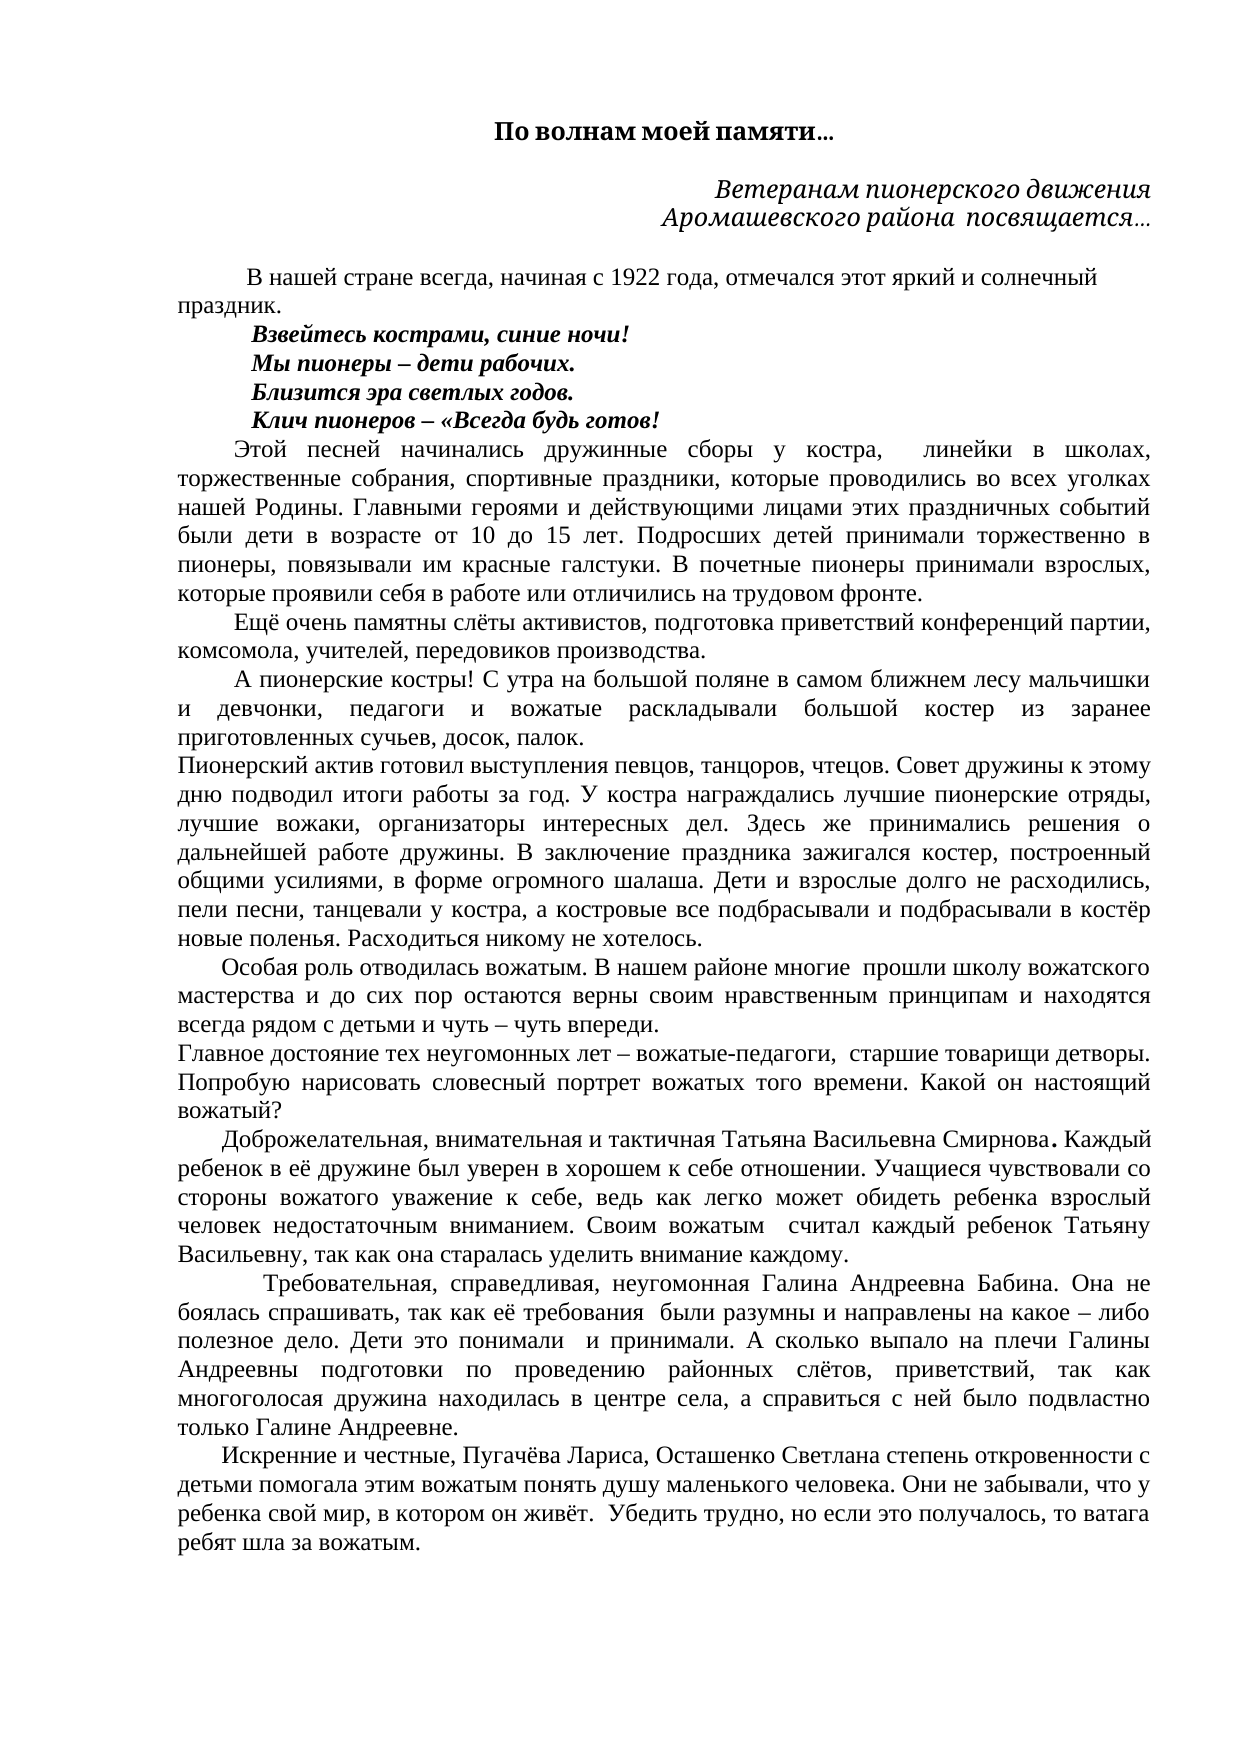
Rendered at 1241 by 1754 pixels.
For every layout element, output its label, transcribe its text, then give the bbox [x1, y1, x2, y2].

text А пионерские костры! С утра на большой поляне в самом ближнем лесу мальчишки и девчонки, педагоги и вожатые раскладывали большой костер из заранее приготовленных сучьев, досок, палок. [177, 664, 1152, 751]
text Пионерский актив готовил выступления певцов, танцоров, чтецов. Совет дружины к этому дню подводил итоги работы за год. У костра награждались лучшие пионерские отряды, лучшие вожаки, организаторы интересных дел. Здесь же принимались решения о дальнейшей работе дружины. В заключение праздника зажигался костер, построенный общими усилиями, в форме огромного шалаша. Дети и взрослые долго не расходились, пели песни, танцевали у костра, а костровые все подбрасывали и подбрасывали в костёр новые поленья. Расходиться никому не хотелось. [177, 751, 1152, 952]
text Доброжелательная, внимательная и тактичная Татьяна Васильевна Смирнова. Каждый ребенок в её дружине был уверен в хорошем к себе отношении. Учащиеся чувствовали со стороны вожатого уважение к себе, ведь как легко может обидеть ребенка взрослый человек недостаточным вниманием. Своим вожатым считал каждый ребенок Татьяну Васильевну, так как она старалась уделить внимание каждому. [177, 1124, 1152, 1268]
text По волнам моей памяти… [177, 118, 1152, 147]
text Искренние и честные, Пугачёва Лариса, Осташенко Светлана степень откровенности с детьми помогала этим вожатым понять душу маленького человека. Они не забывали, что у ребенка свой мир, в котором он живёт. Убедить трудно, но если это получалось, то ватага ребят шла за вожатым. [177, 1441, 1152, 1556]
text Взвейтесь кострами, синие ночи! [251, 319, 1152, 348]
text Главное достояние тех неугомонных лет – вожатые-педагоги, старшие товарищи детворы. Попробую нарисовать словесный портрет вожатых того времени. Какой он настоящий вожатый? [177, 1038, 1152, 1124]
text Аромашевского района посвящается… [177, 204, 1152, 233]
text Требовательная, справедливая, неугомонная Галина Андреевна Бабина. Она не боялась спрашивать, так как её требования были разумны и направлены на какое – либо полезное дело. Дети это понимали и принимали. А сколько выпало на плечи Галины Андреевны подготовки по проведению районных слётов, приветствий, так как многоголосая дружина находилась в центре села, а справиться с ней было подвластно только Галине Андреевне. [177, 1268, 1152, 1441]
text Мы пионеры – дети рабочих. [251, 348, 1152, 377]
text Ещё очень памятны слёты активистов, подготовка приветствий конференций партии, комсомола, учителей, передовиков производства. [177, 607, 1152, 664]
text Близится эра светлых годов. [251, 377, 1152, 406]
text В нашей стране всегда, начиная с 1922 года, отмечался этот яркий и солнечный праздник. [177, 262, 1152, 319]
text Клич пионеров – «Всегда будь готов! [251, 406, 1152, 434]
text Ветеранам пионерского движения [177, 176, 1152, 204]
text Этой песней начинались дружинные сборы у костра, линейки в школах, торжественные собрания, спортивные праздники, которые проводились во всех уголках нашей Родины. Главными героями и действующими лицами этих праздничных событий были дети в возрасте от 10 до 15 лет. Подросших детей принимали торжественно в пионеры, повязывали им красные галстуки. В почетные пионеры принимали взрослых, которые проявили себя в работе или отличились на трудовом фронте. [177, 434, 1152, 607]
text Особая роль отводилась вожатым. В нашем районе многие прошли школу вожатского мастерства и до сих пор остаются верны своим нравственным принципам и находятся всегда рядом с детьми и чуть – чуть впереди. [177, 952, 1152, 1038]
